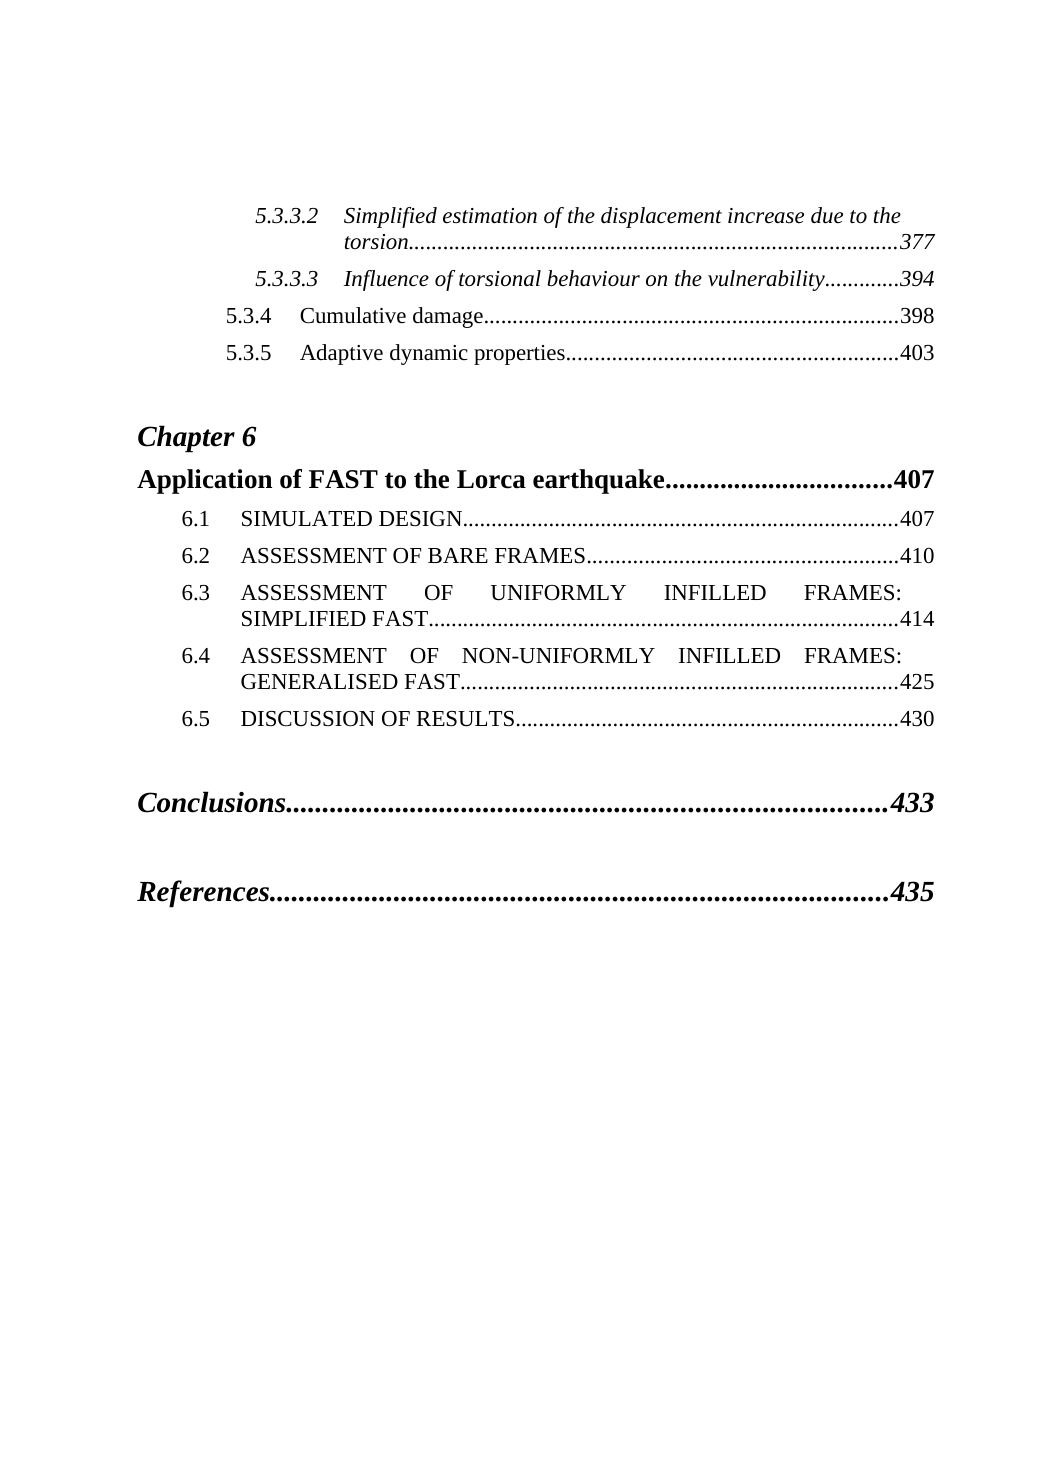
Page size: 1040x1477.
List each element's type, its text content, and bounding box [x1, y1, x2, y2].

text 5.3.4 Cumulative damage 398 [226, 302, 902, 328]
text Chapter 6 [137, 419, 902, 453]
text 6.1 SIMULATED DESIGN 407 [181, 505, 902, 531]
text 6.3 ASSESSMENT OF UNIFORMLY INFILLED FRAMES: SIMPLIFIED FAST 414 [181, 578, 902, 631]
text 6.2 ASSESSMENT OF BARE FRAMES 410 [181, 542, 902, 568]
text 6.4 ASSESSMENT OF NON-UNIFORMLY INFILLED FRAMES: GENERALISED FAST 425 [181, 642, 902, 694]
text 5.3.3.2 Simplified estimation of the displacement increase due to the torsion 377 [255, 202, 902, 255]
text Application of FAST to the Lorca earthquake 407 [137, 463, 902, 494]
text 5.3.3.3 Influence of torsional behaviour on the vulnerability 394 [255, 265, 902, 291]
text 6.5 DISCUSSION OF RESULTS 430 [181, 705, 902, 731]
text References 435 [137, 874, 902, 907]
text 5.3.5 Adaptive dynamic properties 403 [226, 339, 902, 365]
text Conclusions 433 [137, 786, 902, 819]
